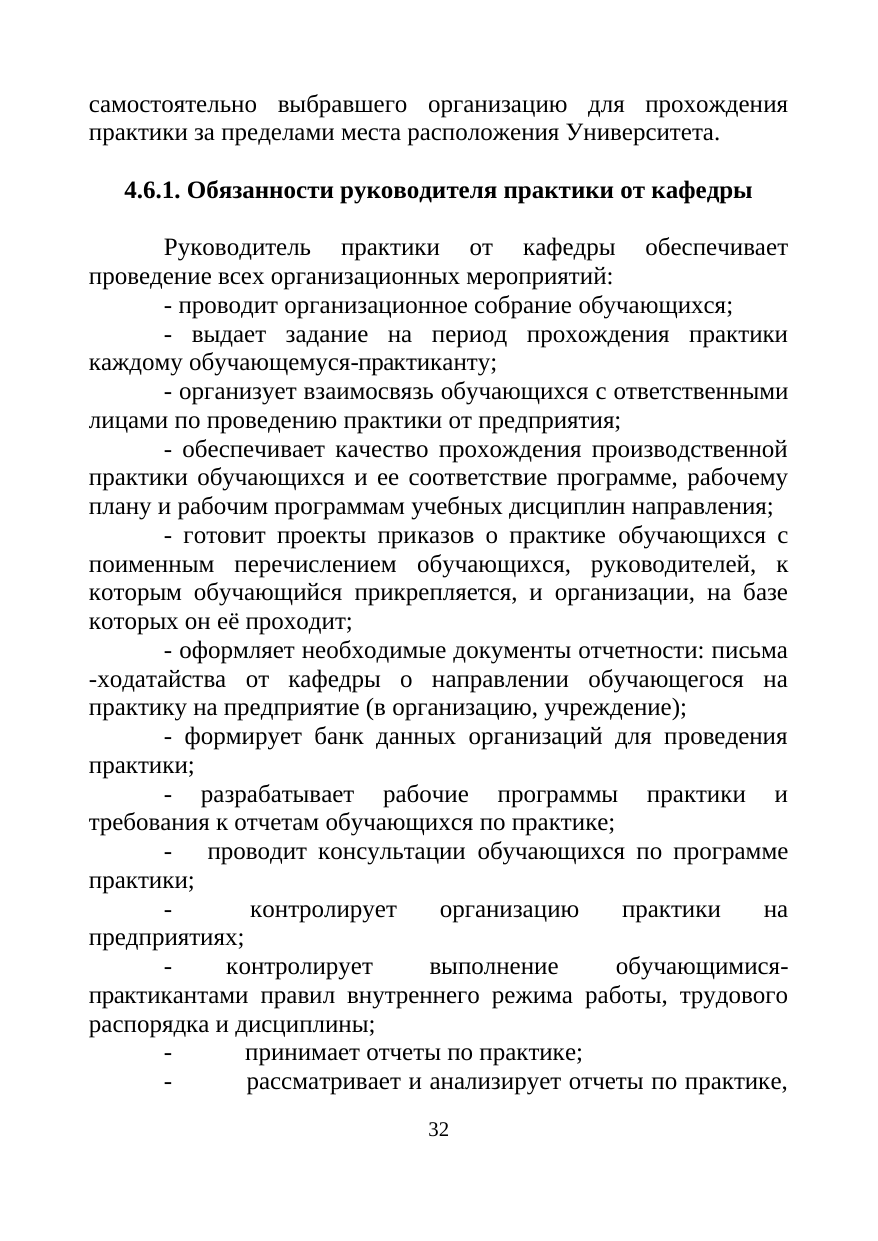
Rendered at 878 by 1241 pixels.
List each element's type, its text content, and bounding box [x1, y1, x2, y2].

list контролирует выполнение обучающимися-практикантами правил внутреннего режима работы, трудового распорядка и дисциплины; [89, 951, 788, 1037]
text 4.6.1. Обязанности руководителя практики от кафедры [89, 175, 788, 204]
text - готовит проекты приказов о практике обучающихся с поименным перечислением обучающихся, руководителей, к которым обучающийся прикрепляется, и организации, на базе которых он её проходит; [89, 520, 788, 635]
text - разрабатывает рабочие программы практики и требования к отчетам обучающихся по практике; [89, 779, 788, 836]
text - оформляет необходимые документы отчетности: письма -ходатайства от кафедры о направлении обучающегося на практику на предприятие (в организацию, учреждение); [89, 635, 788, 721]
text - организует взаимосвязь обучающихся с ответственными лицами по проведению практики от предприятия; [89, 376, 788, 434]
text Руководитель практики от кафедры обеспечивает проведение всех организационных мероприятий: [89, 232, 788, 290]
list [89, 1066, 788, 1095]
text - формирует банк данных организаций для проведения практики; [89, 721, 788, 779]
list проводит консультации обучающихся по программе практики; [89, 836, 788, 894]
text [89, 89, 788, 146]
text - выдает задание на период прохождения практики каждому обучающемуся-практиканту; [89, 319, 788, 376]
text - обеспечивает качество прохождения производственной практики обучающихся и ее соответствие программе, рабочему плану и рабочим программам учебных дисциплин направления; [89, 434, 788, 520]
list принимает отчеты по практике; [89, 1037, 788, 1066]
list контролирует организацию практики на предприятиях; [89, 894, 788, 951]
text - проводит организационное собрание обучающихся; [89, 290, 788, 319]
